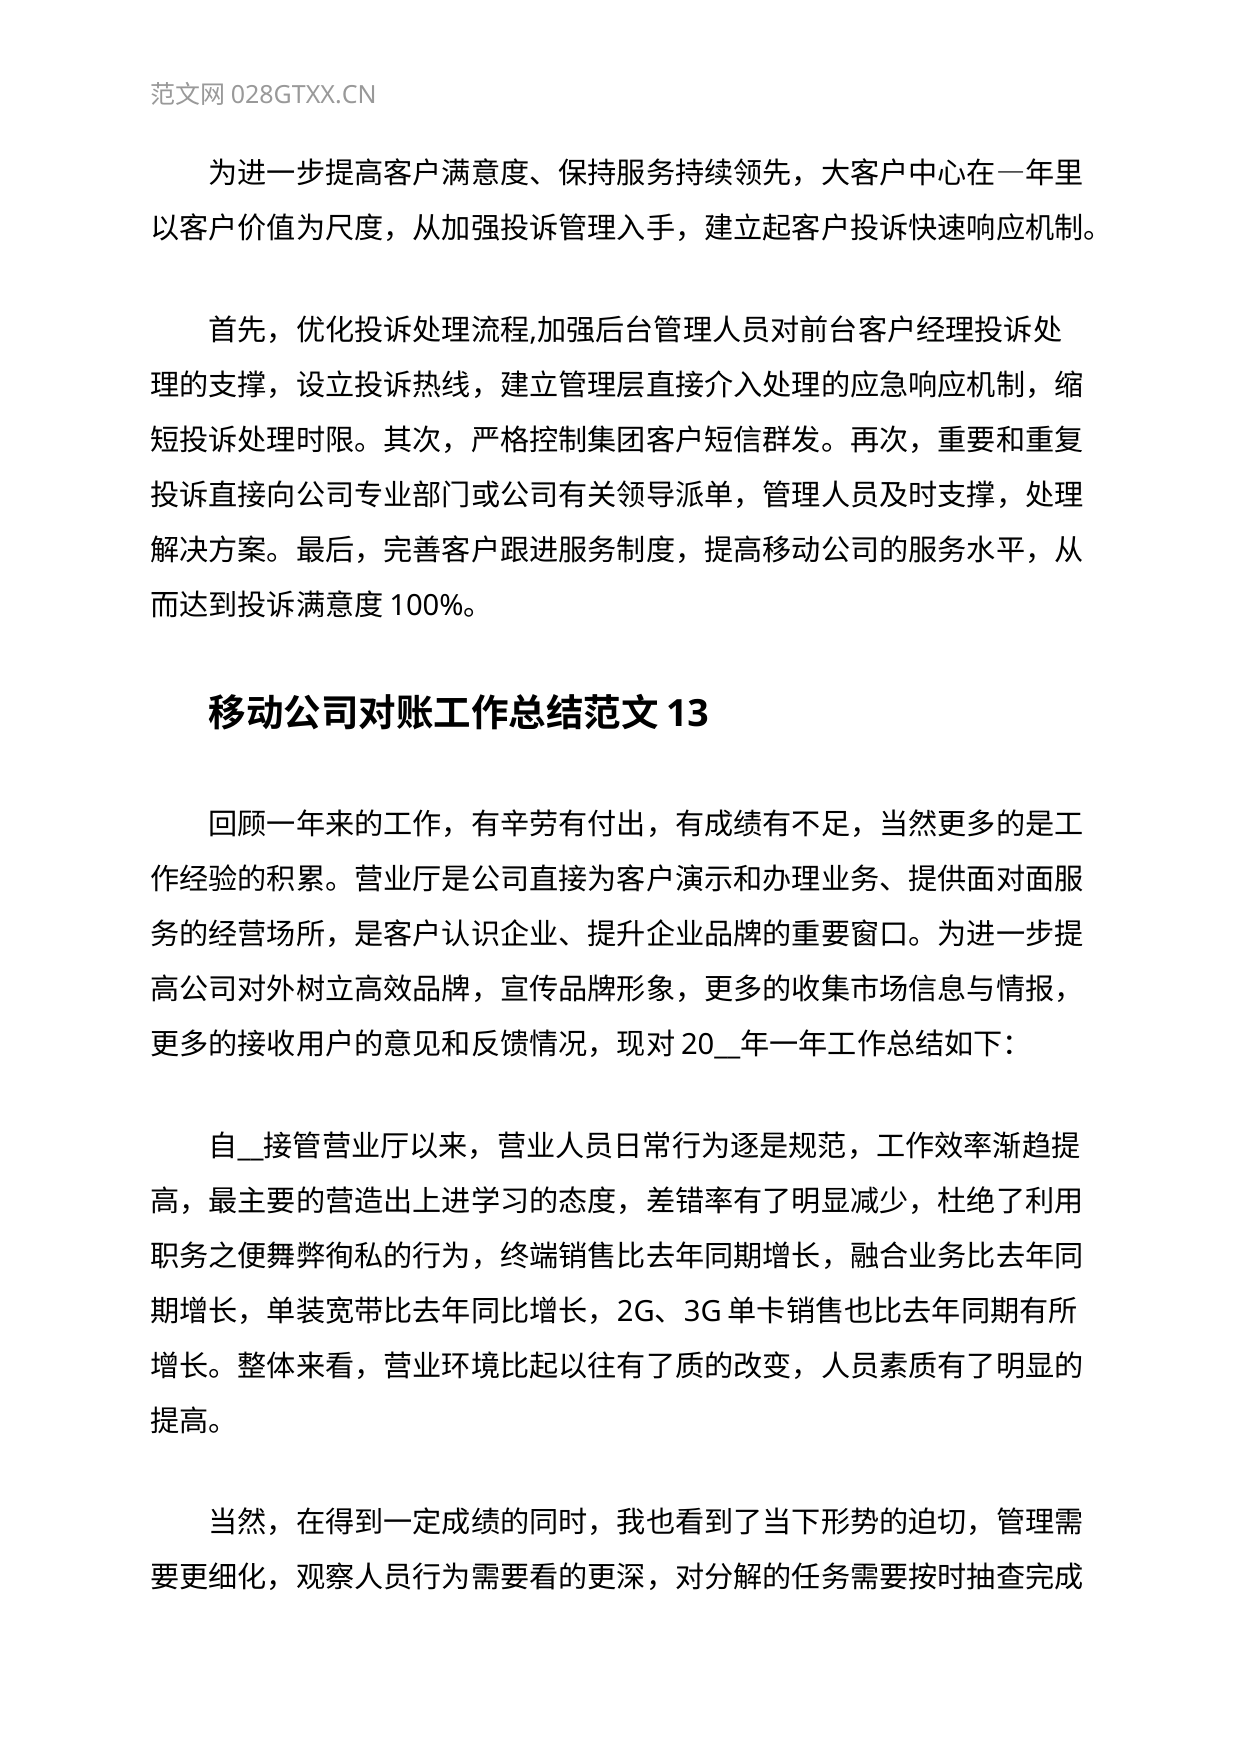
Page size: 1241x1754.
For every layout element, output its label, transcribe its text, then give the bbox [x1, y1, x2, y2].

text 回顾一年来的工作，有辛劳有付出，有成绩有不足，当然更多的是工作经验的积累。营业厅是公司直接为客户演示和办理业务、提供面对面服务的经营场所，是客户认识企业、提升企业品牌的重要窗口。为进一步提高公司对外树立高效品牌，宣传品牌形象，更多的收集市场信息与情报，更多的接收用户的意见和反馈情况，现对20__年一年工作总结如下： [150, 801, 1090, 1063]
text 自__接管营业厅以来，营业人员日常行为逐是规范，工作效率渐趋提高，最主要的营造出上进学习的态度，差错率有了明显减少，杜绝了利用职务之便舞弊徇私的行为，终端销售比去年同期增长，融合业务比去年同期增长，单装宽带比去年同比增长，2G、3G单卡销售也比去年同期有所增长。整体来看，营业环境比起以往有了质的改变，人员素质有了明显的提高。 [150, 1122, 1090, 1439]
text 为进一步提高客户满意度、保持服务持续领先，大客户中心在—年里以客户价值为尺度，从加强投诉管理入手，建立起客户投诉快速响应机制。 [150, 150, 1090, 247]
text 移动公司对账工作总结范文13 [150, 683, 1090, 738]
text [150, 1499, 1090, 1596]
text 首先，优化投诉处理流程,加强后台管理人员对前台客户经理投诉处理的支撑，设立投诉热线，建立管理层直接介入处理的应急响应机制，缩短投诉处理时限。其次，严格控制集团客户短信群发。再次，重要和重复投诉直接向公司专业部门或公司有关领导派单，管理人员及时支撑，处理解决方案。最后，完善客户跟进服务制度，提高移动公司的服务水平，从而达到投诉满意度100%。 [150, 307, 1090, 624]
